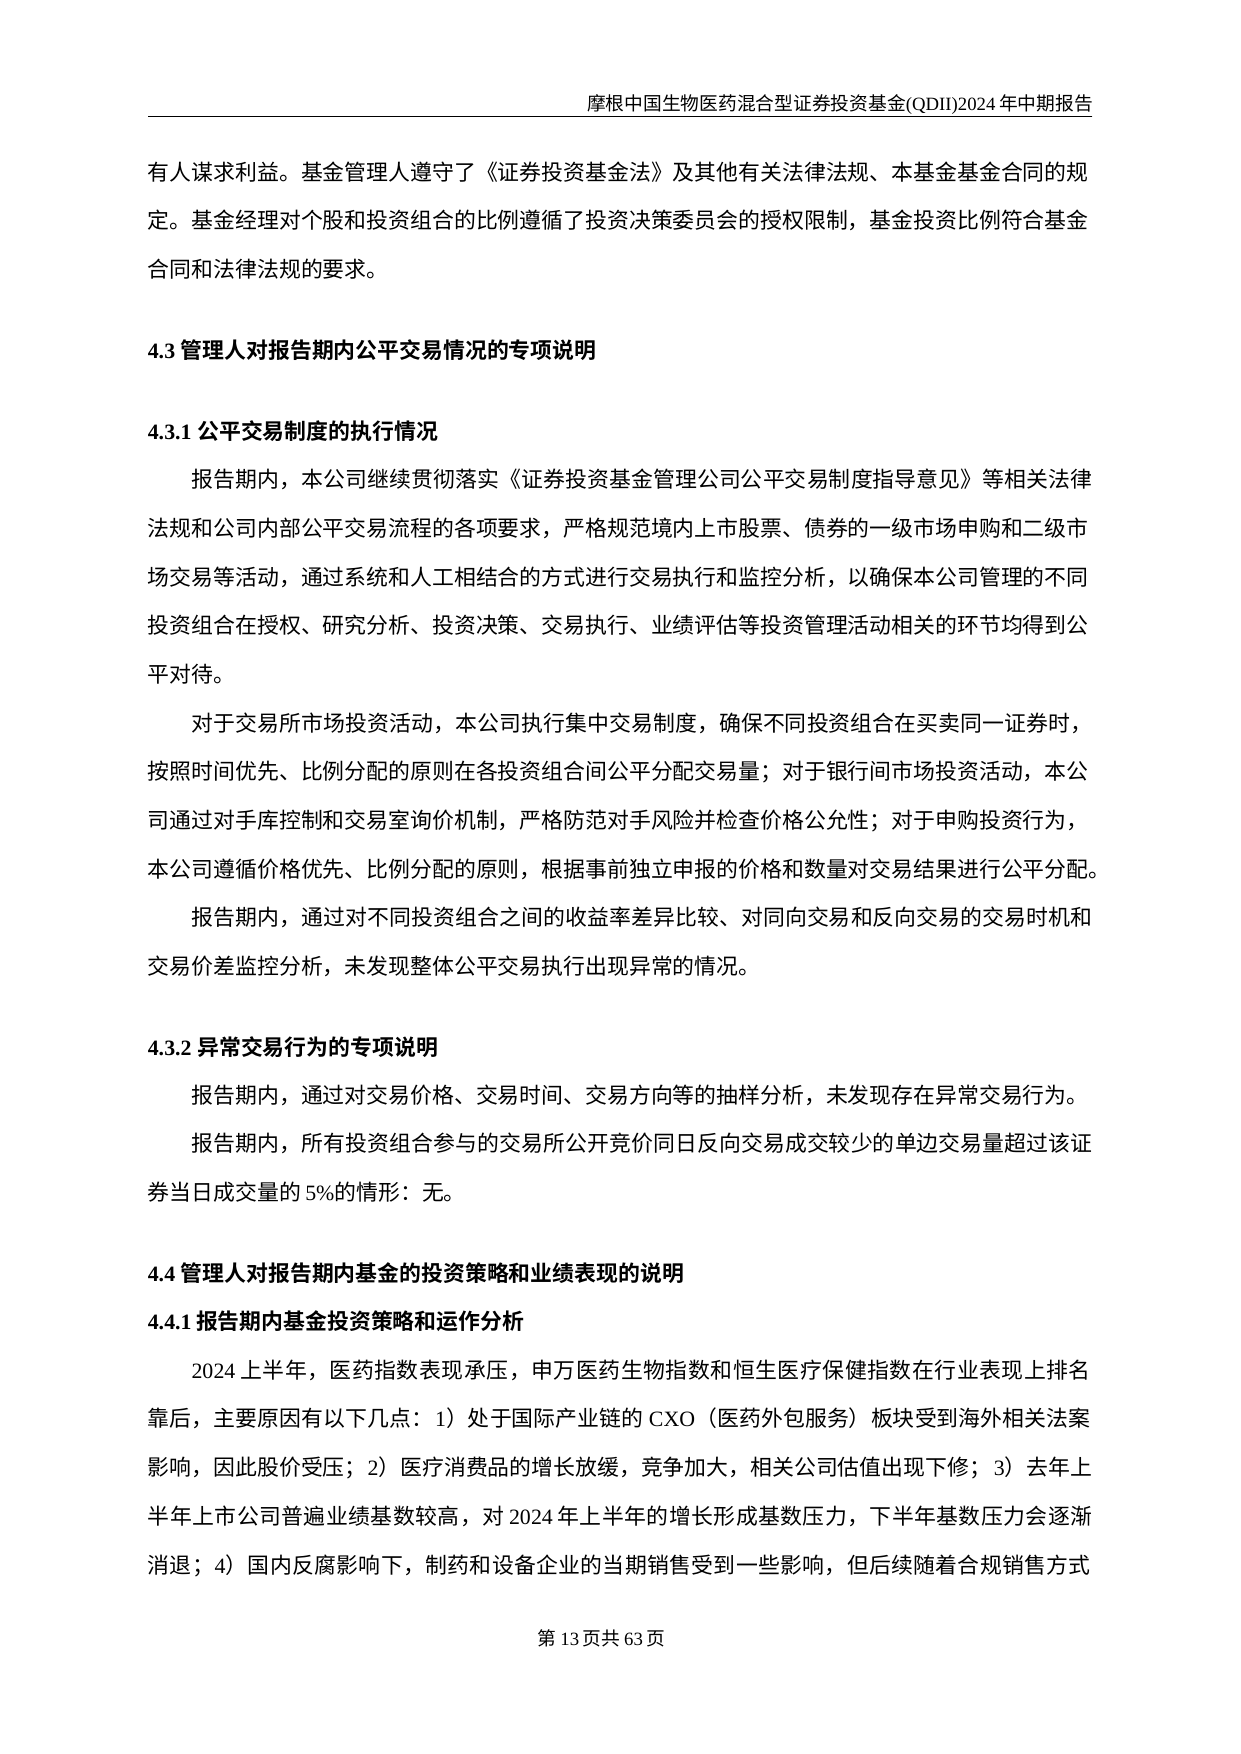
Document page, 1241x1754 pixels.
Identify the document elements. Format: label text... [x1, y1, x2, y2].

text 4.3.2 异常交易行为的专项说明 [148, 1029, 1092, 1062]
subtitle 4.3 管理人对报告期内公平交易情况的专项说明 [148, 333, 1092, 365]
text 4.3.1 公平交易制度的执行情况 [148, 413, 1092, 446]
text 对于交易所市场投资活动，本公司执行集中交易制度，确保不同投资组合在买卖同一证券时，按照时间优先、比例分配的原则在各投资组合间公平分配交易量；对于银行间市场投资活动，本公司通过对手库控制和交易室询价机制，严格防范对手风险并检查价格公允性；对于申购投资行为，本公司遵循价格优先、比例分配的原则，根据事前独立申报的价格和数量对交易结果进行公平分配。 [148, 705, 1092, 884]
text 4.4.1报告期内基金投资策略和运作分析 [148, 1304, 1092, 1336]
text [148, 1352, 1092, 1580]
text 报告期内，本公司继续贯彻落实《证券投资基金管理公司公平交易制度指导意见》等相关法律法规和公司内部公平交易流程的各项要求，严格规范境内上市股票、债券的一级市场申购和二级市场交易等活动，通过系统和人工相结合的方式进行交易执行和监控分析，以确保本公司管理的不同投资组合在授权、研究分析、投资决策、交易执行、业绩评估等投资管理活动相关的环节均得到公平对待。 [148, 462, 1092, 689]
subtitle 4.4 管理人对报告期内基金的投资策略和业绩表现的说明 [148, 1256, 1092, 1288]
text 报告期内，通过对交易价格、交易时间、交易方向等的抽样分析，未发现存在异常交易行为。 [148, 1078, 1092, 1110]
text 报告期内，所有投资组合参与的交易所公开竞价同日反向交易成交较少的单边交易量超过该证券当日成交量的5%的情形：无。 [148, 1126, 1092, 1207]
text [148, 154, 1092, 284]
text 报告期内，通过对不同投资组合之间的收益率差异比较、对同向交易和反向交易的交易时机和交易价差监控分析，未发现整体公平交易执行出现异常的情况。 [148, 900, 1092, 981]
